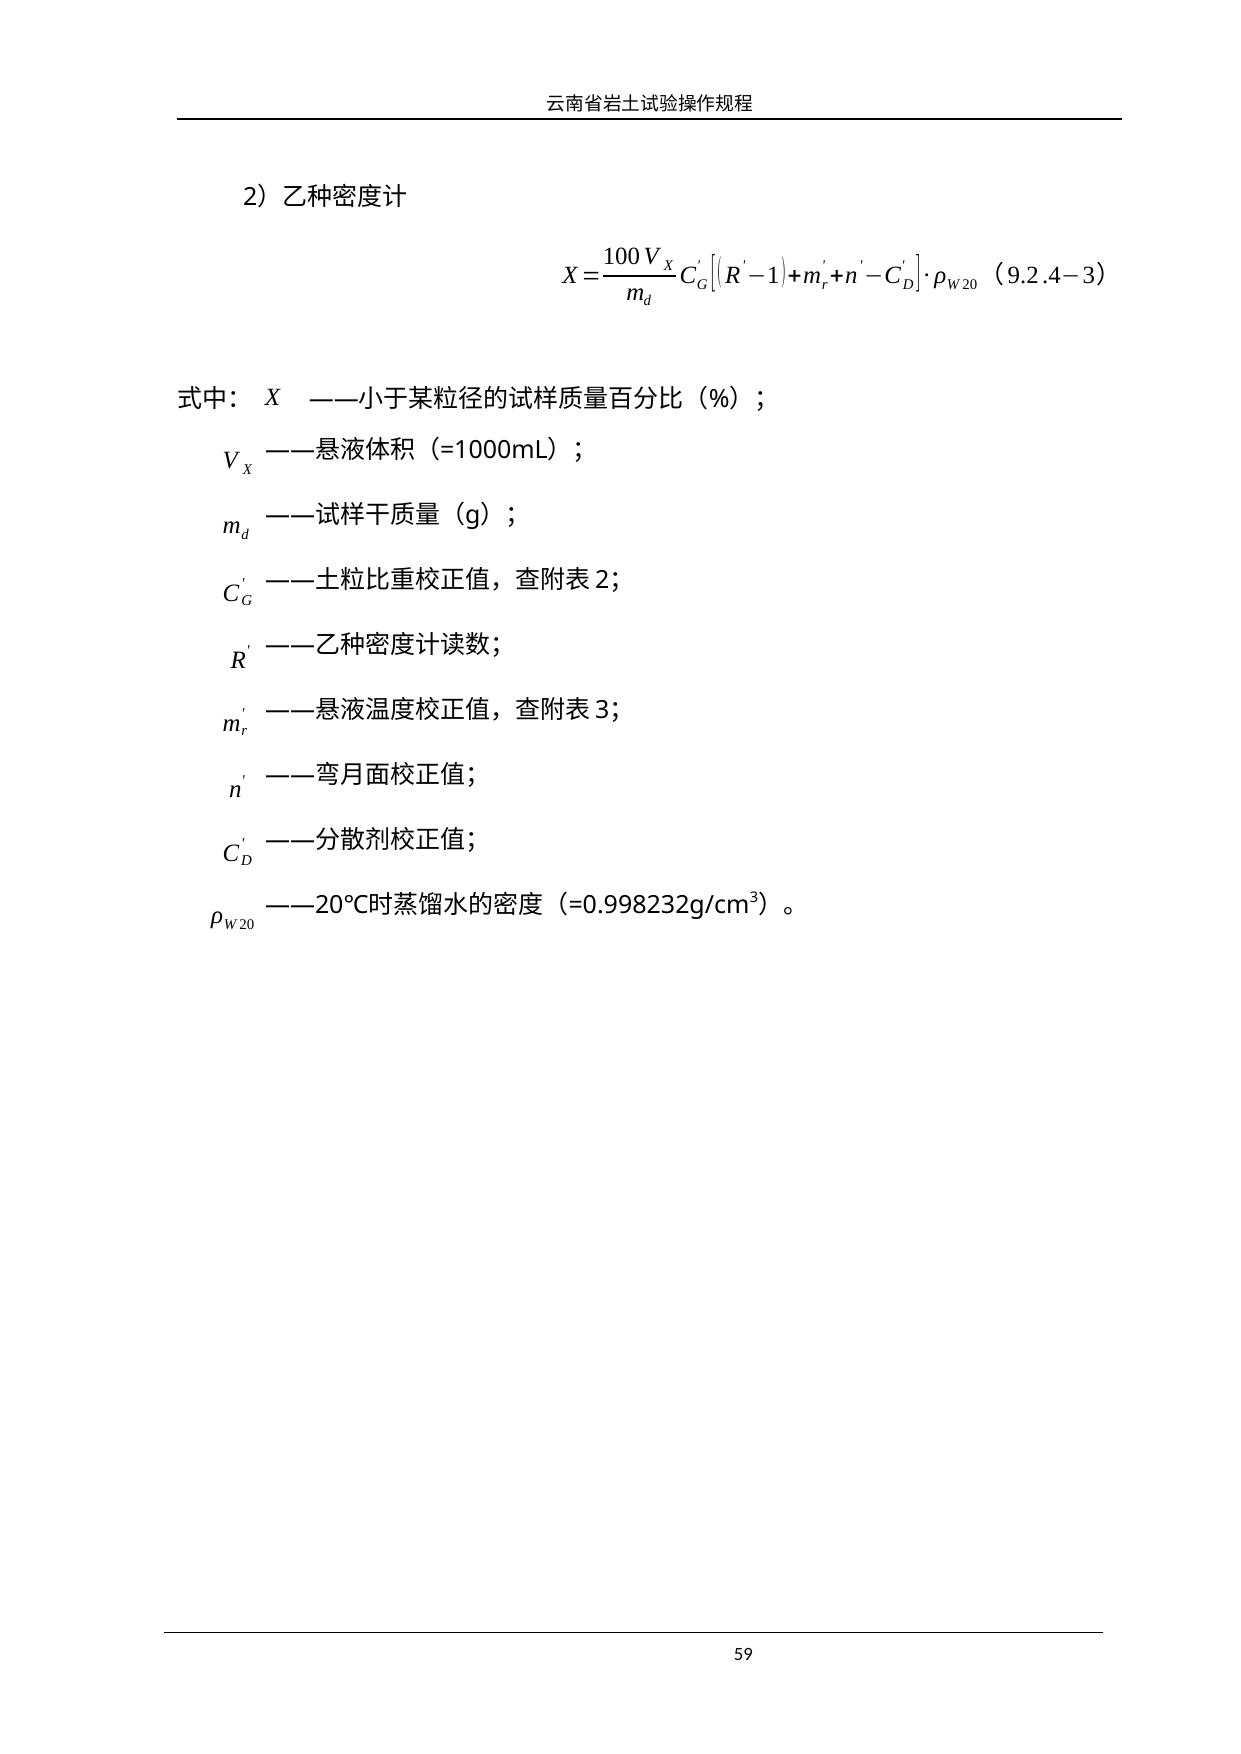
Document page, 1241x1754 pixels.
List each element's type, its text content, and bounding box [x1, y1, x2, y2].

text ——乙种密度计读数； [177, 624, 1122, 689]
text 2）乙种密度计 [243, 162, 1122, 227]
text ——试样干质量（g）； [177, 494, 1122, 559]
text ——土粒比重校正值，查附表2； [177, 559, 1122, 624]
text ——悬液温度校正值，查附表3； [177, 689, 1122, 754]
text ——20℃时蒸馏水的密度（=0.998232g/cm3）。 [177, 884, 1122, 949]
text ——悬液体积（=1000mL）； [177, 429, 1122, 494]
text ——分散剂校正值； [177, 819, 1122, 884]
text 式中： ——小于某粒径的试样质量百分比（%）； [177, 364, 1122, 429]
text ——弯月面校正值； [177, 754, 1122, 819]
